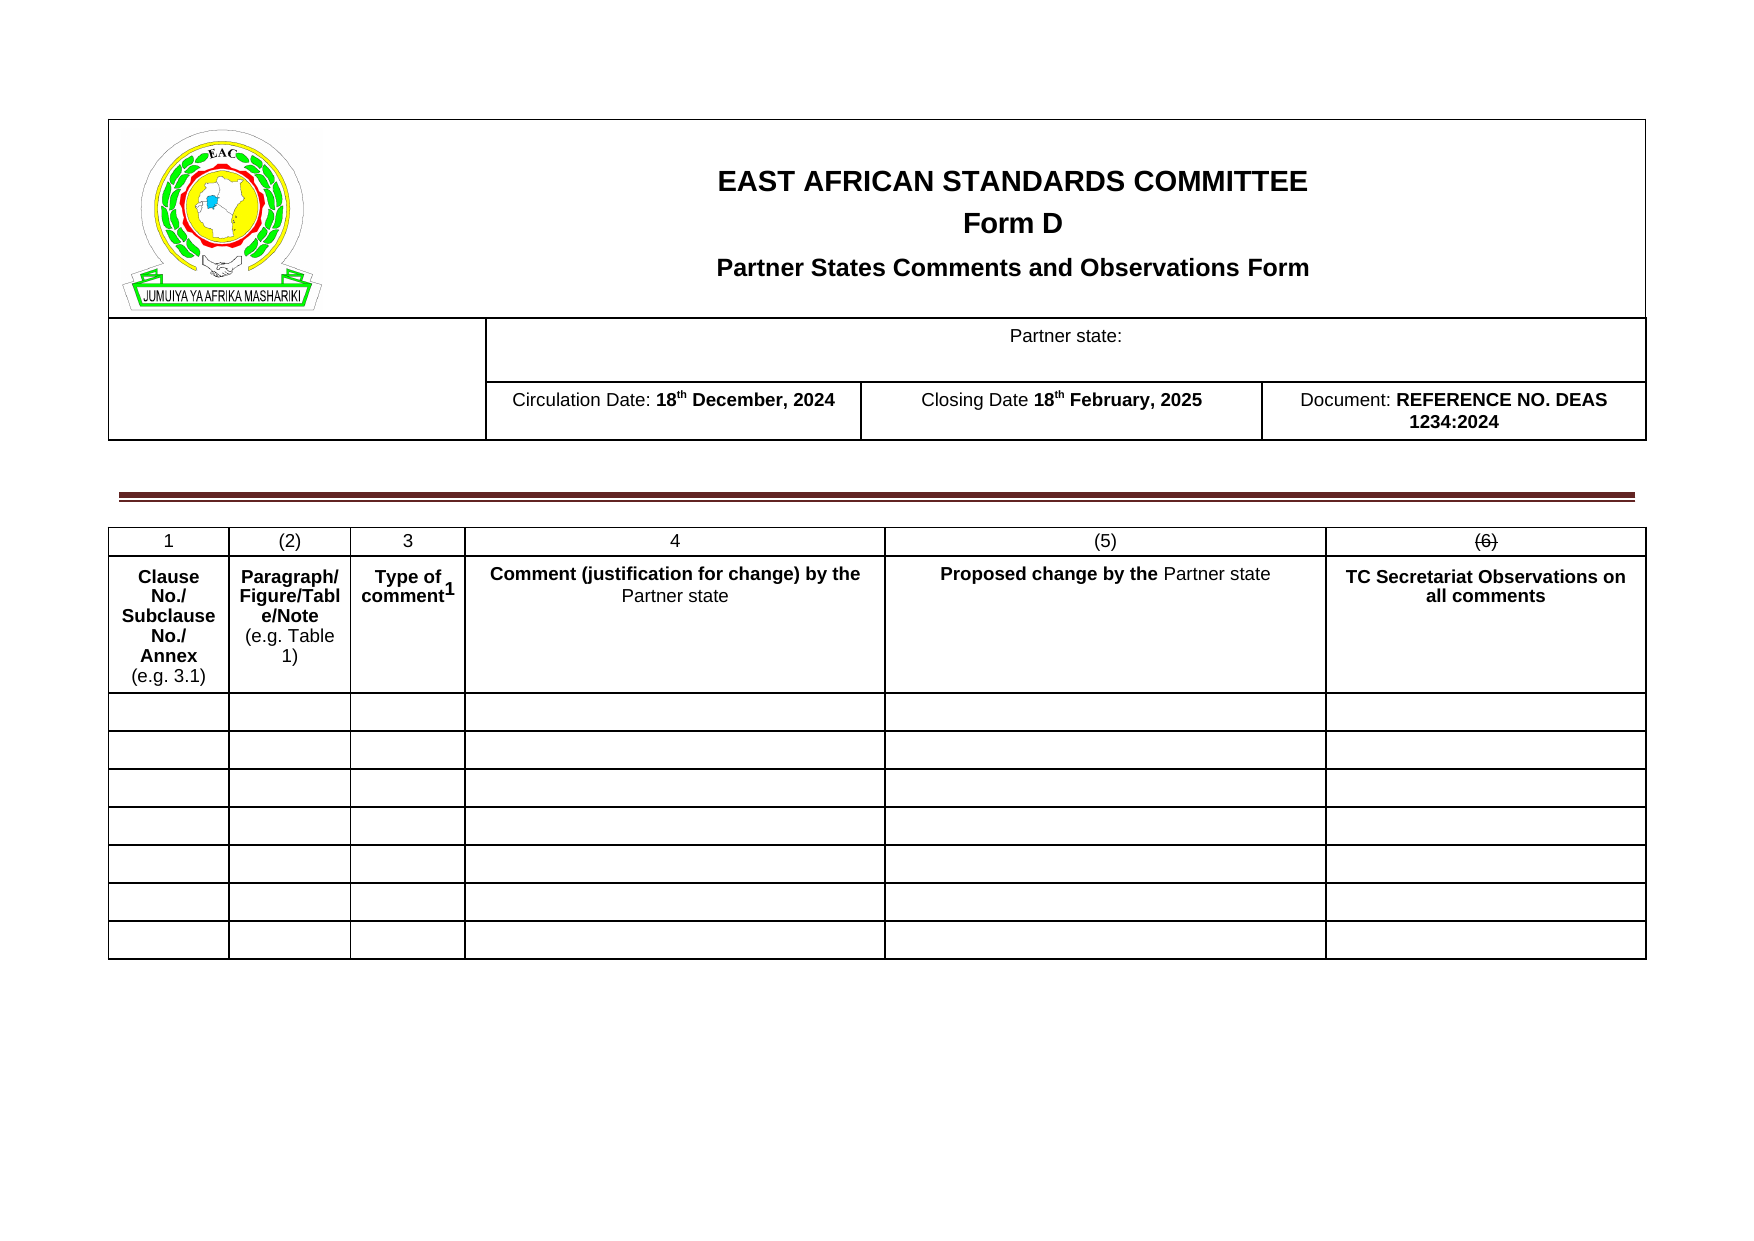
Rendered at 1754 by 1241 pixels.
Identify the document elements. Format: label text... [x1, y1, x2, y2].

table_cell [1327, 732, 1645, 768]
table_cell [886, 770, 1325, 806]
table_cell Type of comment1 [351, 557, 464, 692]
table_cell [351, 846, 464, 882]
table_cell Proposed change by the Partner state [886, 557, 1325, 692]
table_cell Comment (justification for change) by the Partner state [466, 557, 884, 692]
table_cell [1327, 922, 1645, 958]
table_cell Clause No./ Subclause No./ Annex (e.g. 3.1) [109, 557, 228, 692]
table_cell [351, 922, 464, 958]
table_cell Partner state: [487, 319, 1645, 381]
table_cell [230, 770, 350, 806]
table_cell [466, 694, 884, 730]
table_cell [109, 922, 228, 958]
table_cell [886, 694, 1325, 730]
table_cell Circulation Date: 18th December, 2024 [487, 383, 860, 439]
table_header [109, 120, 380, 317]
table_cell [1327, 770, 1645, 806]
table_header 1 [109, 528, 228, 555]
table_cell Document: REFERENCE NO. DEAS 1234:2024 [1263, 383, 1645, 439]
table_cell [886, 884, 1325, 920]
table_cell Closing Date 18th February, 2025 [862, 383, 1261, 439]
table_cell [886, 922, 1325, 958]
table_cell [109, 846, 228, 882]
table_cell [230, 922, 350, 958]
table_cell [466, 732, 884, 768]
table_cell [466, 770, 884, 806]
table_cell [351, 770, 464, 806]
table_cell [109, 808, 228, 844]
table_cell [230, 808, 350, 844]
table_cell [230, 846, 350, 882]
table_cell [109, 319, 485, 439]
table_cell [109, 770, 228, 806]
table_cell [1327, 884, 1645, 920]
table_header (5) [886, 528, 1325, 555]
table_cell [230, 884, 350, 920]
table_cell [351, 808, 464, 844]
table_cell [886, 808, 1325, 844]
table_header 4 [466, 528, 884, 555]
table_cell [466, 884, 884, 920]
table_cell [1327, 694, 1645, 730]
table_cell [466, 846, 884, 882]
table_cell [1327, 846, 1645, 882]
table_cell [1327, 808, 1645, 844]
table_cell [351, 884, 464, 920]
table_cell TC Secretariat Observations on all comments [1327, 557, 1645, 692]
table_cell [230, 732, 350, 768]
table_cell [230, 694, 350, 730]
table_cell [466, 922, 884, 958]
table_cell [351, 732, 464, 768]
table_cell [109, 694, 228, 730]
table_cell [351, 694, 464, 730]
table_cell [109, 884, 228, 920]
table_cell Paragraph/ Figure/Table/Note (e.g. Table 1) [230, 557, 350, 692]
table_cell [886, 732, 1325, 768]
table_header 3 [351, 528, 464, 555]
table_header EAST AFRICAN STANDARDS COMMITTEE Form D Partner States Comments and Observations Form [380, 120, 1645, 317]
table_header (6) [1327, 528, 1645, 555]
table_cell [109, 732, 228, 768]
table_cell [466, 808, 884, 844]
table_header (2) [230, 528, 350, 555]
table_cell [886, 846, 1325, 882]
